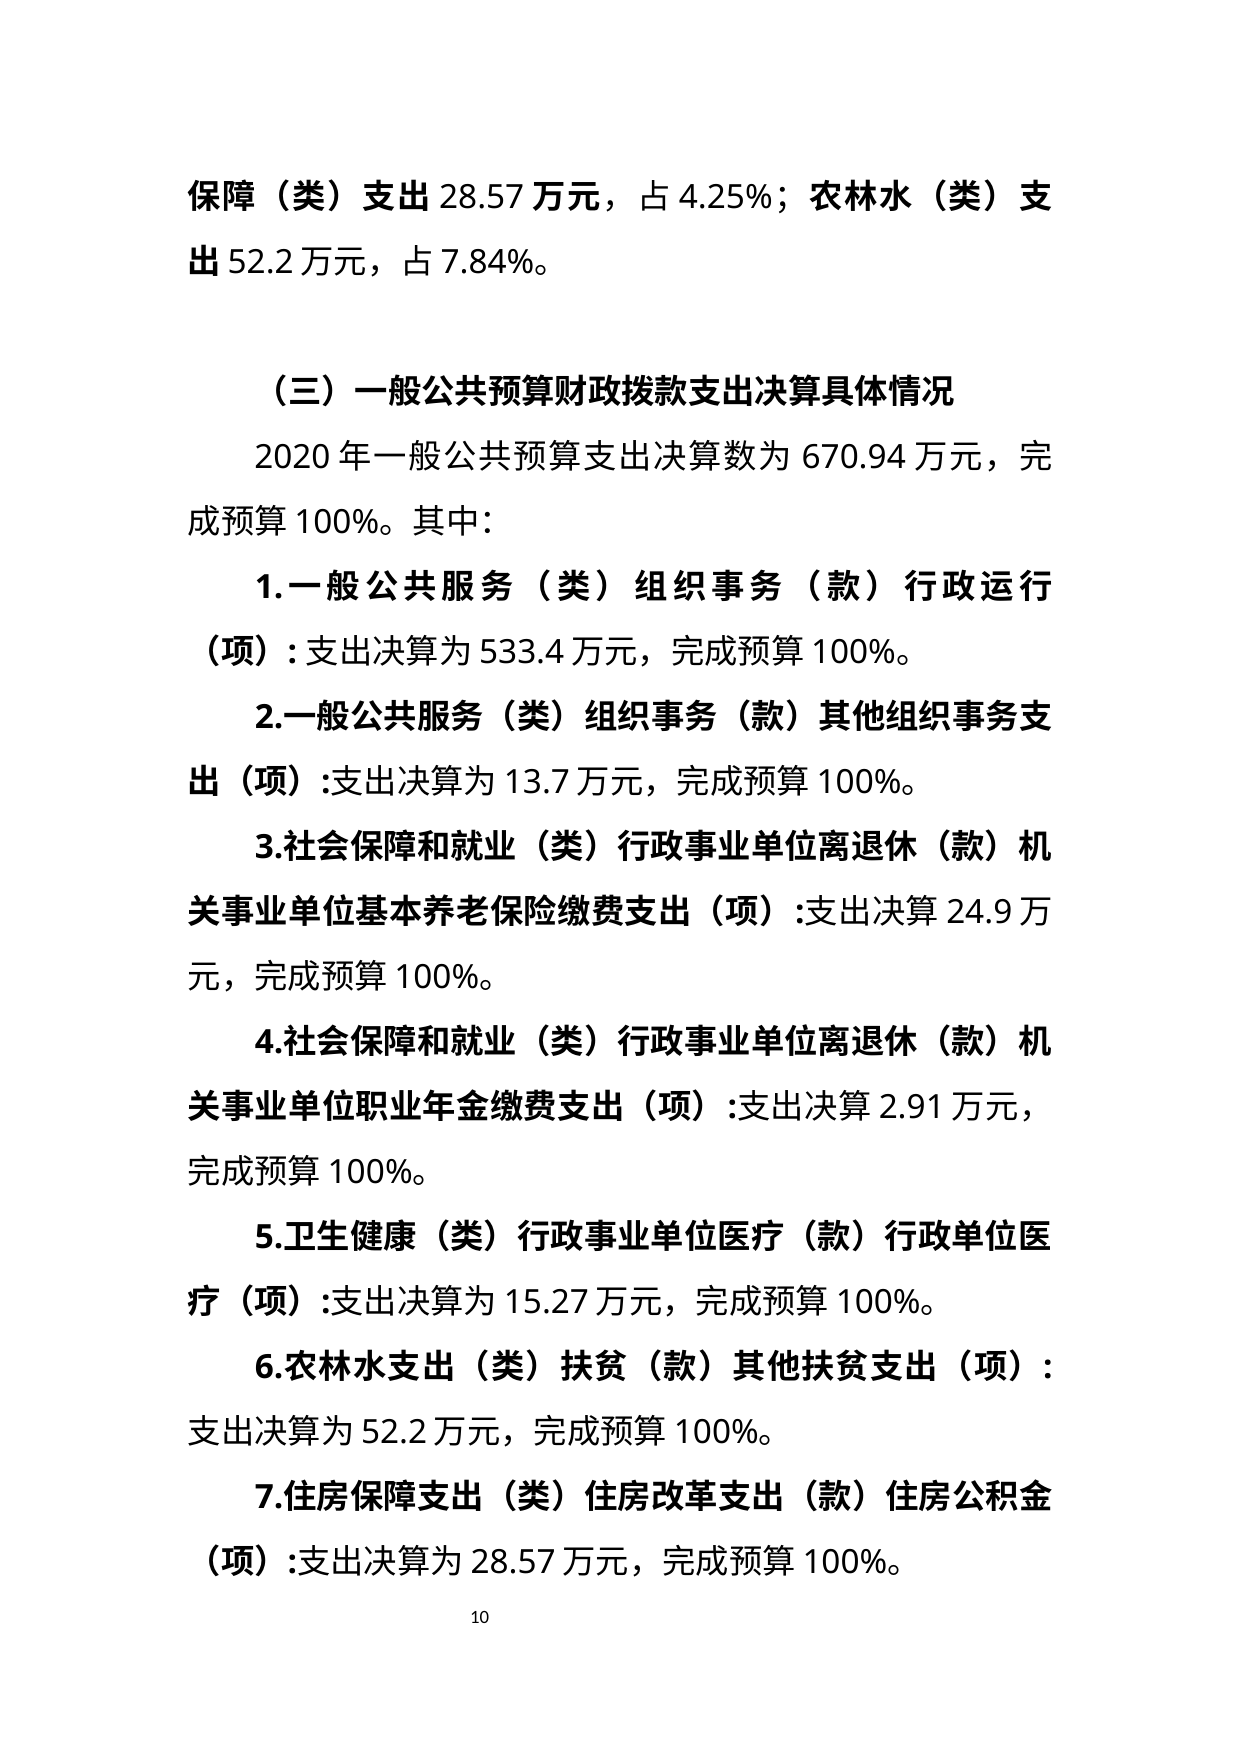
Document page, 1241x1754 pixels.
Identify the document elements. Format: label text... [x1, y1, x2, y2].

list 3.社会保障和就业（类）行政事业单位离退休（款）机关事业单位基本养老保险缴费支出（项）:支出决算24.9万元，完成预算100%。 [187, 812, 1053, 1007]
text （三）一般公共预算财政拨款支出决算具体情况 [187, 357, 1053, 422]
list 1.一般公共服务（类）组织事务（款）行政运行（项）: 支出决算为533.4万元，完成预算100%。 [187, 552, 1053, 682]
list 2020年一般公共预算支出决算数为670.94万元，完成预算100%。其中： [187, 422, 1053, 552]
list 6.农林水支出（类）扶贫（款）其他扶贫支出（项）:支出决算为52.2万元，完成预算100%。 [187, 1332, 1053, 1462]
list 7.住房保障支出（类）住房改革支出（款）住房公积金（项）:支出决算为28.57万元，完成预算100%。 [187, 1462, 1053, 1592]
list 2.一般公共服务（类）组织事务（款）其他组织事务支出（项）:支出决算为13.7万元，完成预算100%。 [187, 682, 1053, 812]
list 4.社会保障和就业（类）行政事业单位离退休（款）机关事业单位职业年金缴费支出（项）:支出决算2.91万元，完成预算100%。 [187, 1007, 1053, 1202]
list 5.卫生健康（类）行政事业单位医疗（款）行政单位医疗（项）:支出决算为15.27万元，完成预算100%。 [187, 1202, 1053, 1332]
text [187, 162, 1053, 292]
